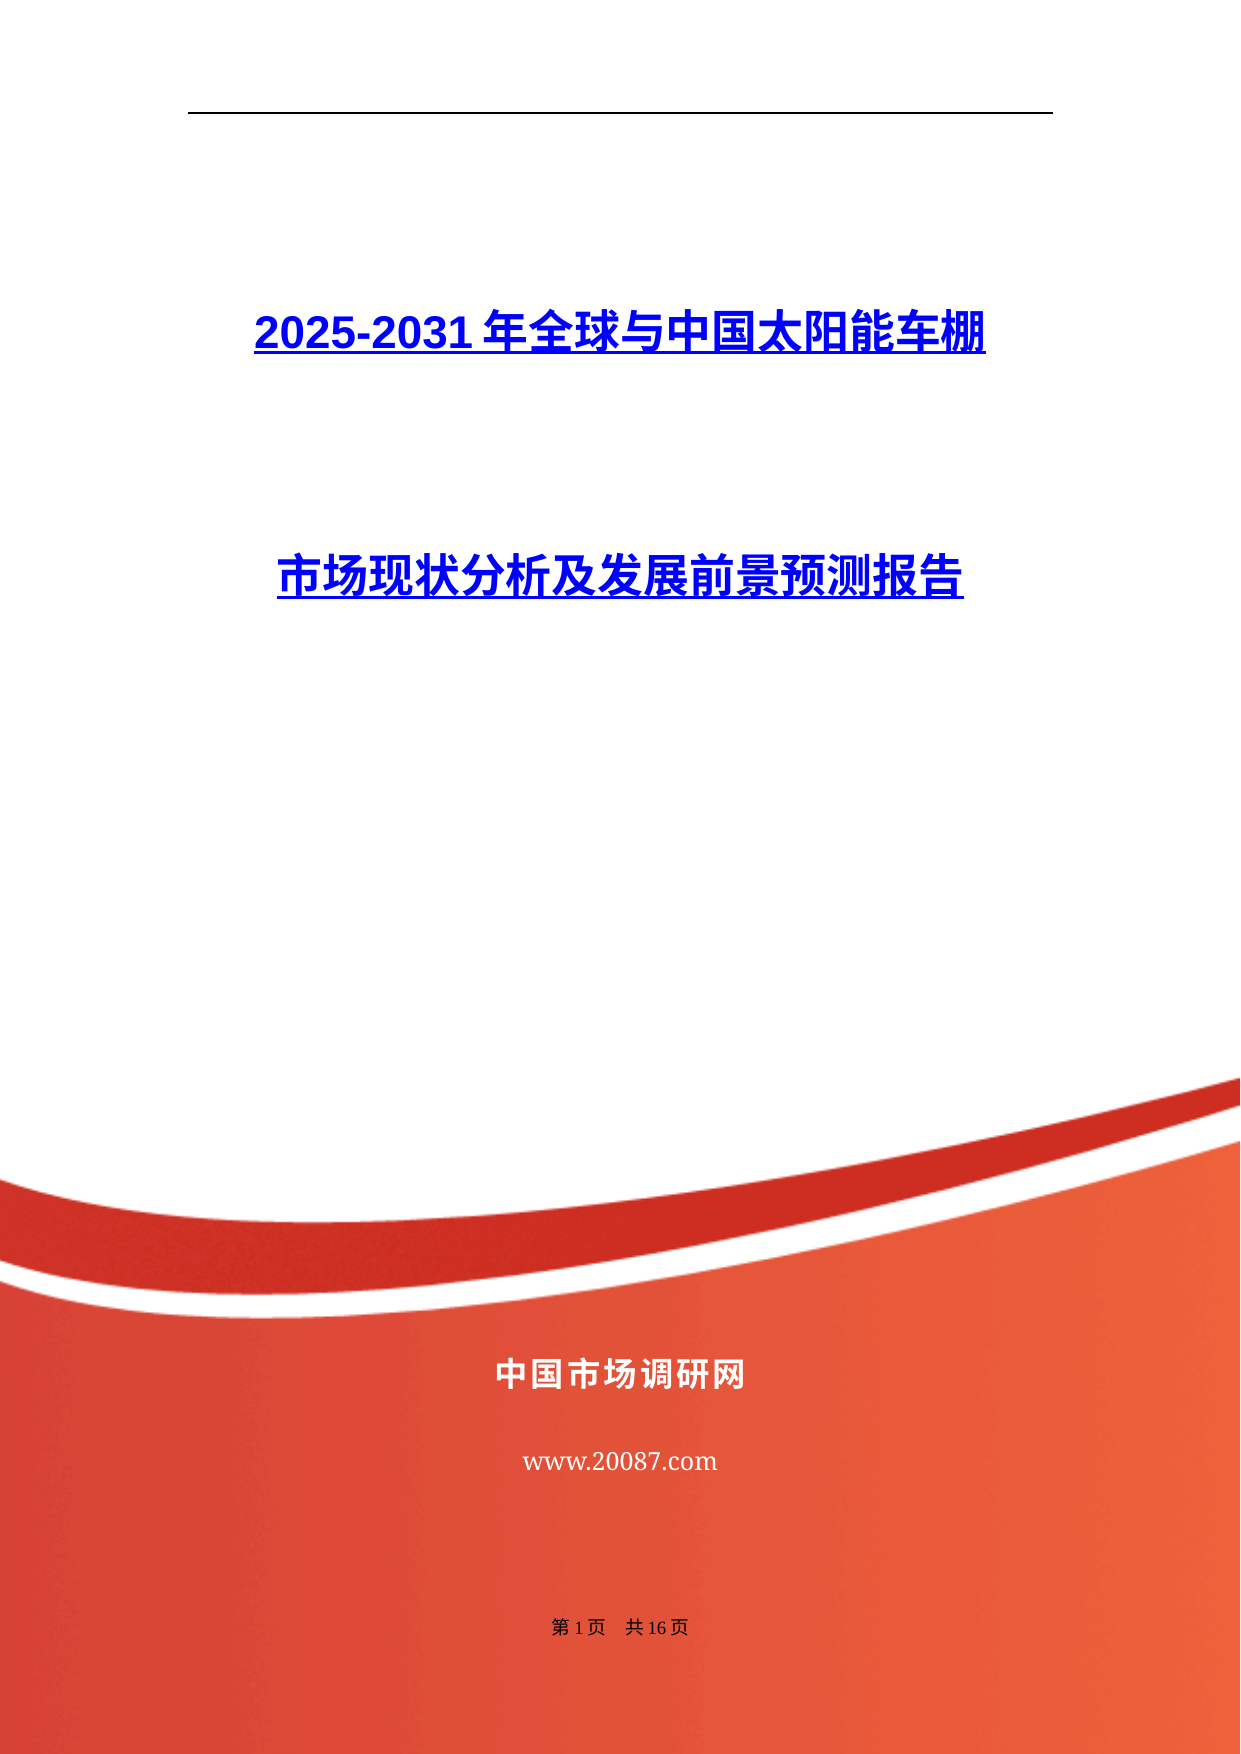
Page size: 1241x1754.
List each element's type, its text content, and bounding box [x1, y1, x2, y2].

table_header 2025-2031年全球与中国太阳能车棚市场现状分析及发展前景预测报告 [188, 207, 1053, 773]
text www.20087.com [187, 1428, 1053, 1493]
picture [0, 1006, 1241, 1754]
subtitle 中国市场调研网 [187, 1339, 1053, 1404]
